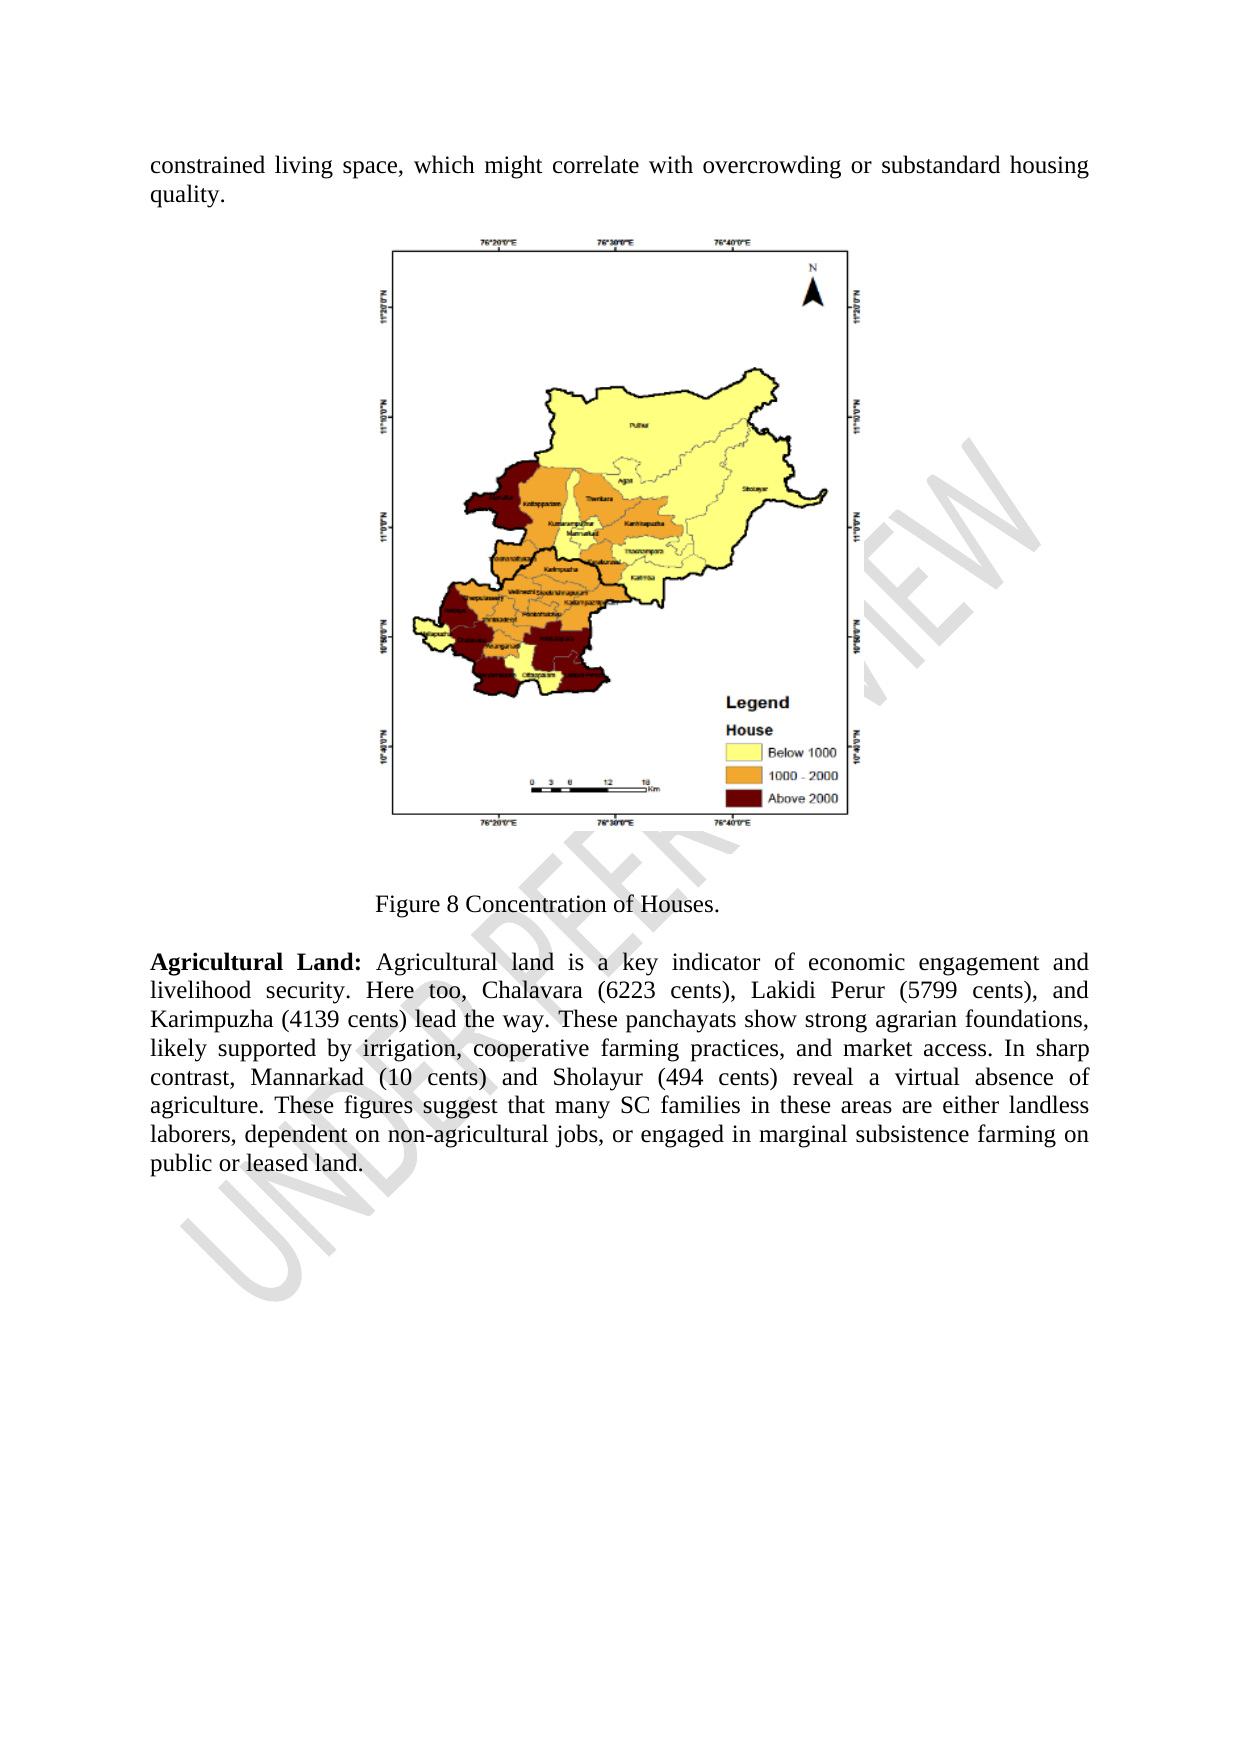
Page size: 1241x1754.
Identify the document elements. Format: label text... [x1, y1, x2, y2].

text Figure 8 Concentration of Houses. [300, 889, 1090, 918]
text Agricultural Land: Agricultural land is a key indicator of economic engagement and livelihood security. Here too, Chalavara (6223 cents), Lakidi Perur (5799 cents), and Karimpuzha (4139 cents) lead the way. These panchayats show strong agrarian foundations, likely supported by irrigation, cooperative farming practices, and market access. In sharp contrast, Mannarkad (10 cents) and Sholayur (494 cents) reveal a virtual absence of agriculture. These figures suggest that many SC families in these areas are either landless laborers, dependent on non-agricultural jobs, or engaged in marginal subsistence farming on public or leased land. [150, 947, 1090, 1177]
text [150, 150, 1090, 207]
